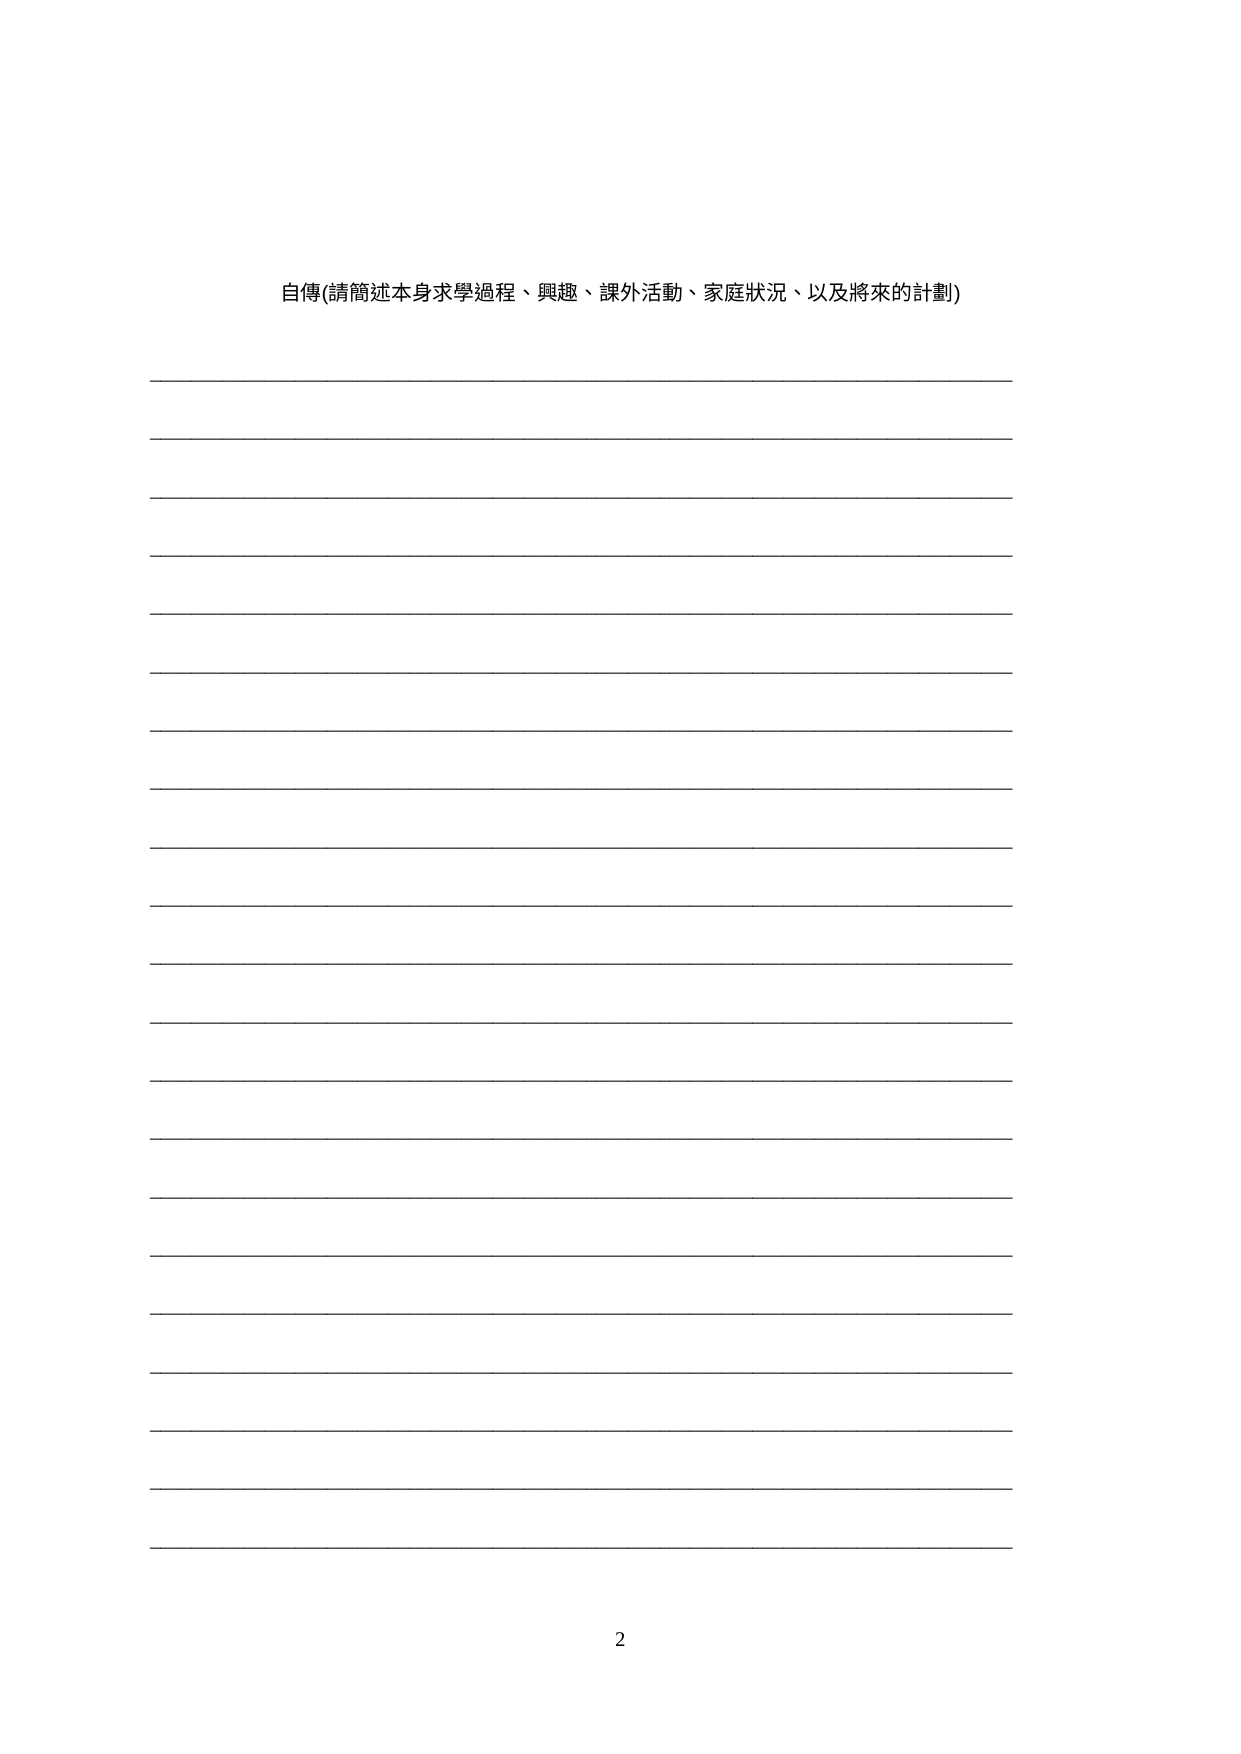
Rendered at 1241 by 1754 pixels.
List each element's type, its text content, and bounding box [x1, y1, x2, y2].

text 自傳(請簡述本身求學過程、興趣、課外活動、家庭狀況、以及將來的計劃) [150, 276, 1090, 306]
